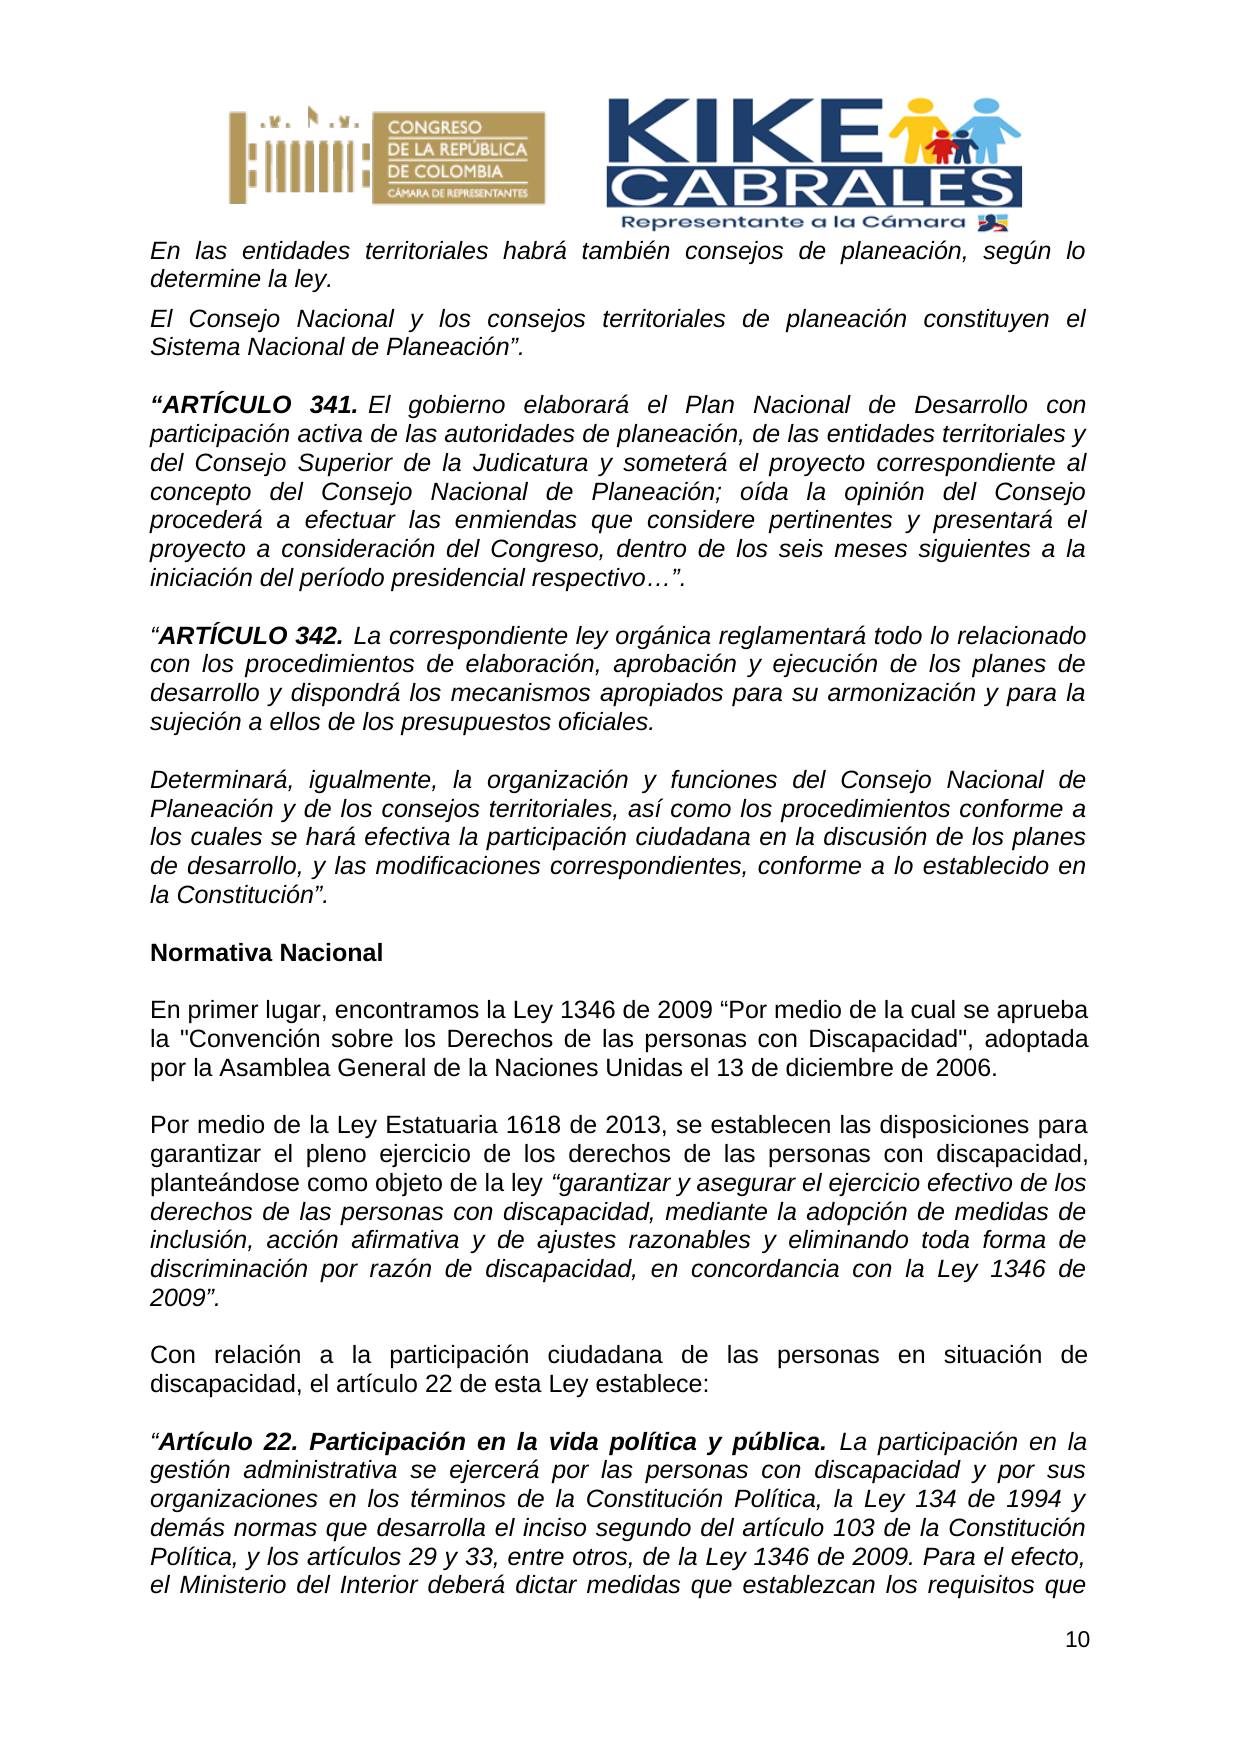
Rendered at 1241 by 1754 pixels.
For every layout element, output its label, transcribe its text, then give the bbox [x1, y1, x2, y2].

text El Consejo Nacional y los consejos territoriales de planeación constituyen el Sistema Nacional de Planeación”. [150, 304, 1090, 361]
text En las entidades territoriales habrá también consejos de planeación, según lo determine la ley. [150, 236, 1090, 293]
text “ARTÍCULO 341. El gobierno elaborará el Plan Nacional de Desarrollo con participación activa de las autoridades de planeación, de las entidades territoriales y del Consejo Superior de la Judicatura y someterá el proyecto correspondiente al concepto del Consejo Nacional de Planeación; oída la opinión del Consejo procederá a efectuar las enmiendas que considere pertinentes y presentará el proyecto a consideración del Congreso, dentro de los seis meses siguientes a la iniciación del período presidencial respectivo…”. [150, 390, 1090, 592]
text “ARTÍCULO 342. La correspondiente ley orgánica reglamentará todo lo relacionado con los procedimientos de elaboración, aprobación y ejecución de los planes de desarrollo y dispondrá los mecanismos apropiados para su armonización y para la sujeción a ellos de los presupuestos oficiales. [150, 621, 1090, 736]
text Con relación a la participación ciudadana de las personas en situación de discapacidad, el artículo 22 de esta Ley establece: [150, 1340, 1090, 1398]
text Determinará, igualmente, la organización y funciones del Consejo Nacional de Planeación y de los consejos territoriales, así como los procedimientos conforme a los cuales se hará efectiva la participación ciudadana en la discusión de los planes de desarrollo, y las modificaciones correspondientes, conforme a lo establecido en la Constitución”. [150, 765, 1090, 909]
text En primer lugar, encontramos la Ley 1346 de 2009 “Por medio de la cual se aprueba la "Convención sobre los Derechos de las personas con Discapacidad", adoptada por la Asamblea General de la Naciones Unidas el 13 de diciembre de 2006. [150, 995, 1090, 1082]
text Normativa Nacional [150, 938, 1090, 967]
text Por medio de la Ley Estatuaria 1618 de 2013, se establecen las disposiciones para garantizar el pleno ejercicio de los derechos de las personas con discapacidad, planteándose como objeto de la ley “garantizar y asegurar el ejercicio efectivo de los derechos de las personas con discapacidad, mediante la adopción de medidas de inclusión, acción afirmativa y de ajustes razonables y eliminando toda forma de discriminación por razón de discapacidad, en concordancia con la Ley 1346 de 2009”. [150, 1110, 1090, 1312]
picture [150, 75, 1023, 236]
